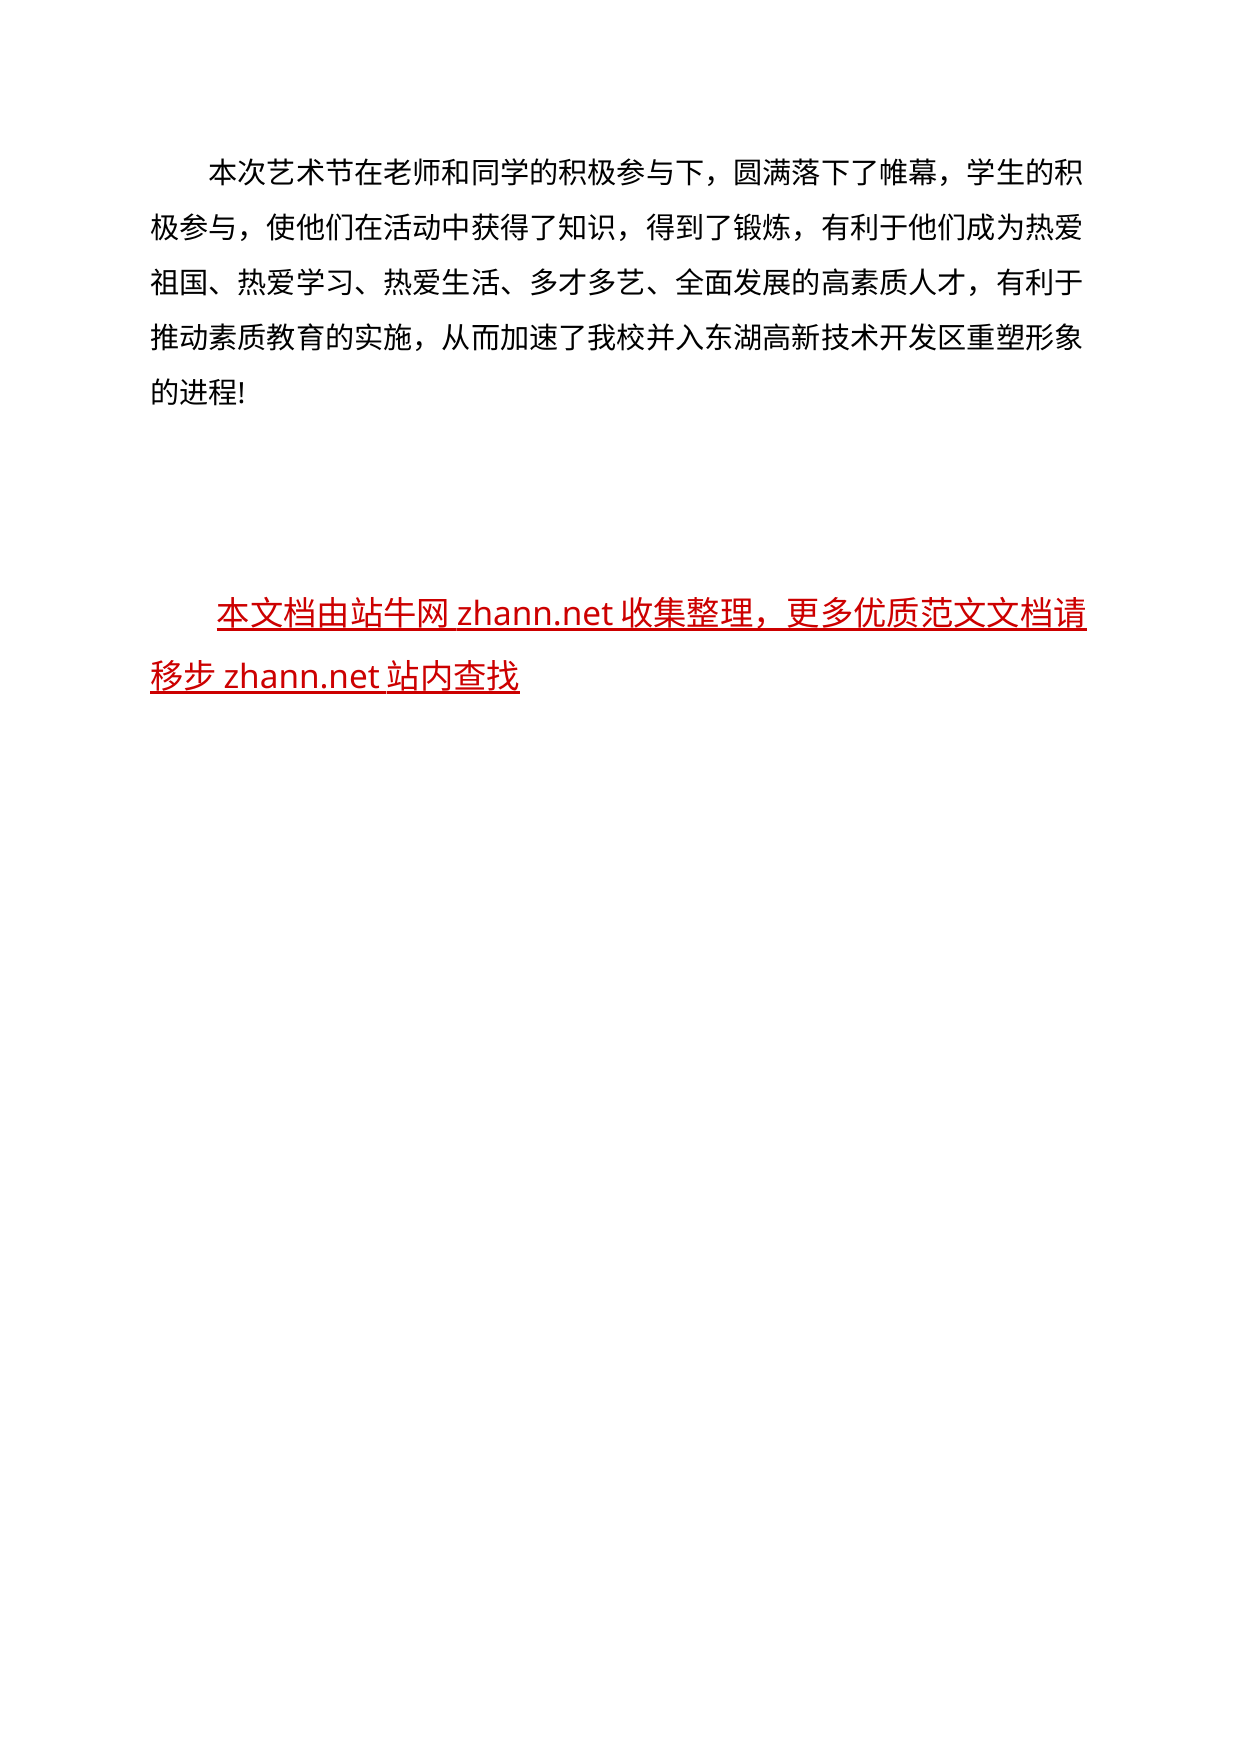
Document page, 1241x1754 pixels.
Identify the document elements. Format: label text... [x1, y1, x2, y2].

text 本次艺术节在老师和同学的积极参与下，圆满落下了帷幕，学生的积极参与，使他们在活动中获得了知识，得到了锻炼，有利于他们成为热爱祖国、热爱学习、热爱生活、多才多艺、全面发展的高素质人才，有利于推动素质教育的实施，从而加速了我校并入东湖高新技术开发区重塑形象的进程! [150, 150, 1090, 412]
text 本文档由站牛网zhann.net收集整理，更多优质范文文档请移步zhann.net站内查找 [150, 587, 1090, 698]
